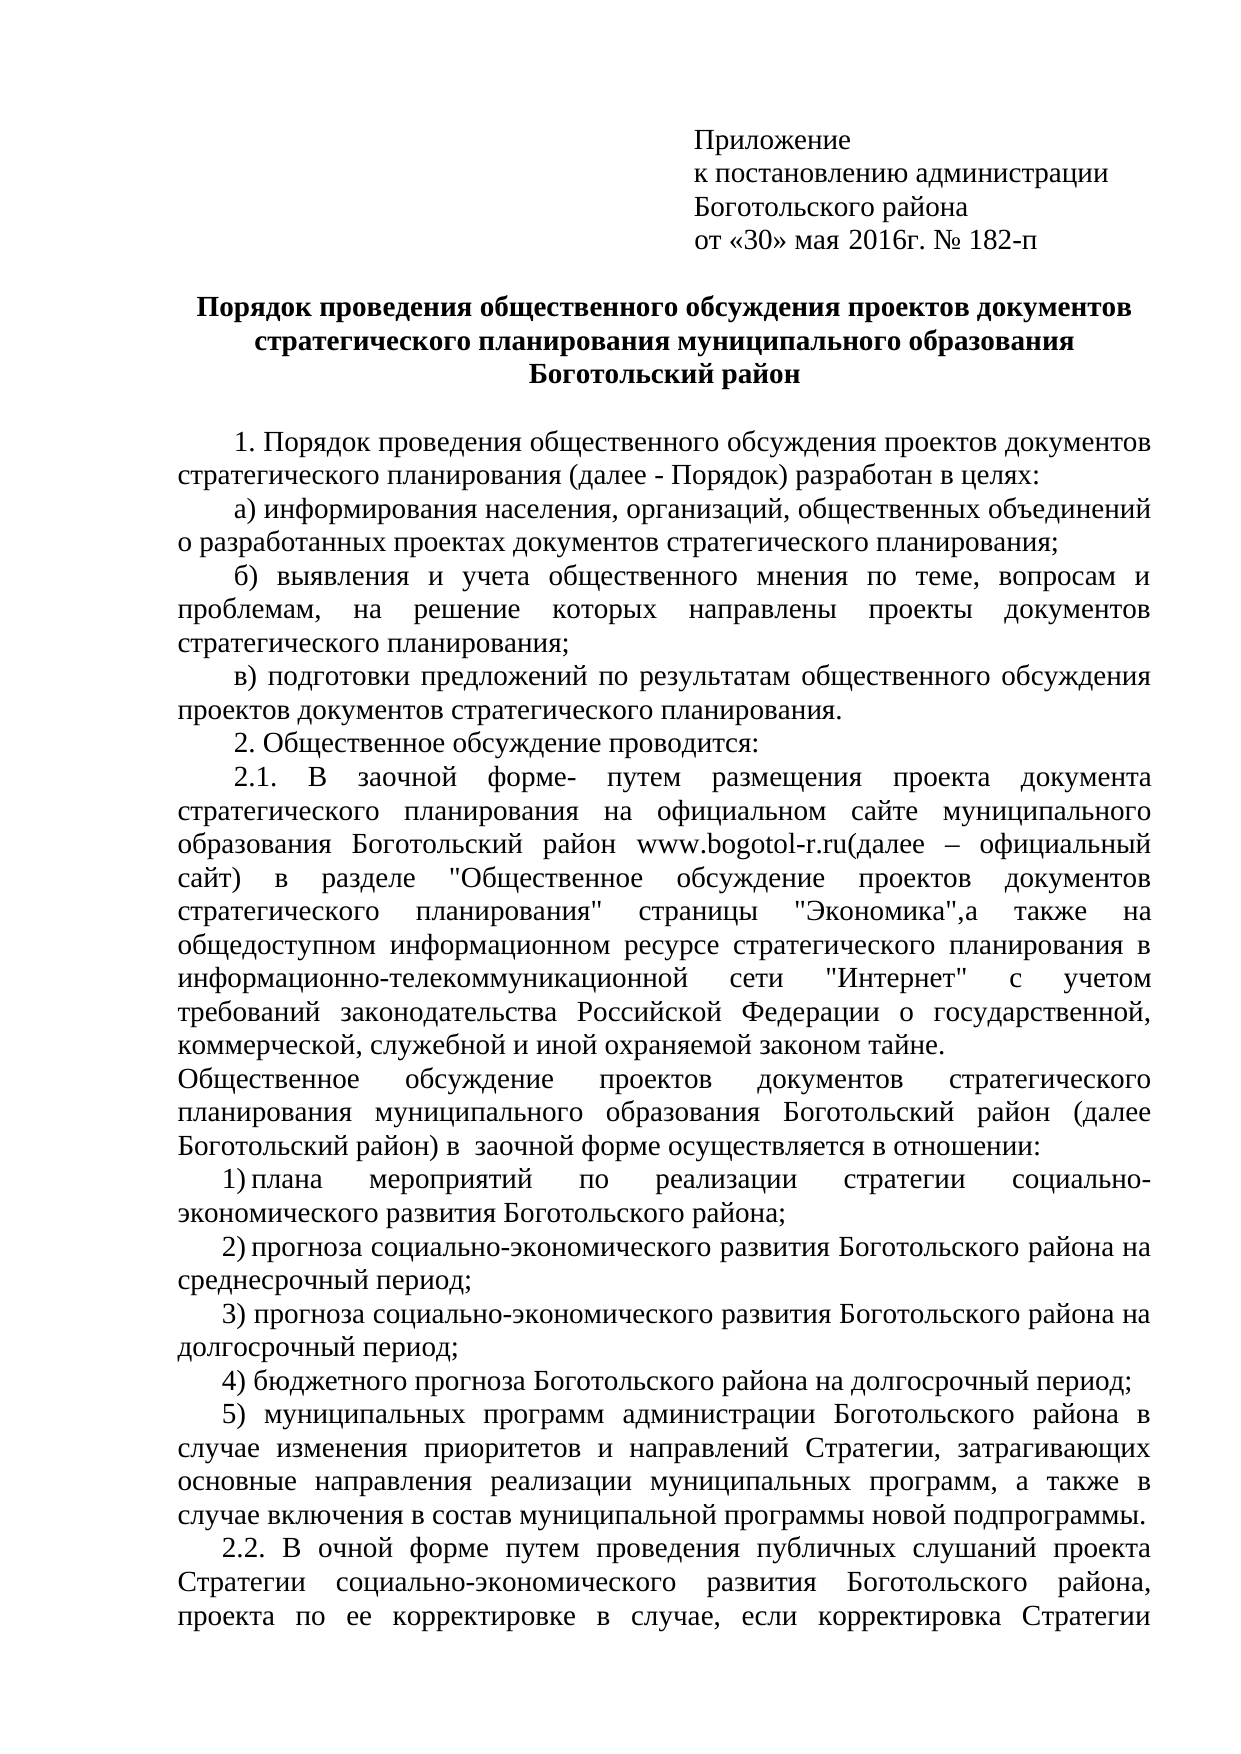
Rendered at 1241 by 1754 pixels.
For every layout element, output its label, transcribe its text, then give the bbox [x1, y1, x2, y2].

title от «30» мая 2016г. № 182-п [694, 222, 1152, 256]
text 4) бюджетного прогноза Боготольского района на долгосрочный период; [177, 1363, 1152, 1396]
text а) информирования населения, организаций, общественных объединений о разработанных проектах документов стратегического планирования; [177, 491, 1152, 558]
list прогноза социально-экономического развития Боготольского района на среднесрочный период; [177, 1229, 1152, 1296]
text 1. Порядок проведения общественного обсуждения проектов документов стратегического планирования (далее - Порядок) разработан в целях: [177, 424, 1152, 491]
text в) подготовки предложений по результатам общественного обсуждения проектов документов стратегического планирования. [177, 658, 1152, 726]
text б) выявления и учета общественного мнения по теме, вопросам и проблемам, на решение которых направлены проекты документов стратегического планирования; [177, 558, 1152, 658]
text 3) прогноза социально-экономического развития Боготольского района на долгосрочный период; [177, 1296, 1152, 1363]
text Порядок проведения общественного обсуждения проектов документов стратегического планирования муниципального образования Боготольский район [177, 289, 1152, 390]
title к постановлению администрации Боготольского района [693, 155, 1152, 222]
list плана мероприятий по реализации стратегии социально-экономического развития Боготольского района; [177, 1162, 1152, 1229]
text 5) муниципальных программ администрации Боготольского района в случае изменения приоритетов и направлений Стратегии, затрагивающих основные направления реализации муниципальных программ, а также в случае включения в состав муниципальной программы новой подпрограммы. [177, 1396, 1152, 1531]
text 2. Общественное обсуждение проводится: [177, 726, 1152, 759]
text 2.1. В заочной форме- путем размещения проекта документа стратегического планирования на официальном сайте муниципального образования Боготольский район www.bogotol-r.ru(далее – официальный сайт) в разделе "Общественное обсуждение проектов документов стратегического планирования" страницы "Экономика",а также на общедоступном информационном ресурсе стратегического планирования в информационно-телекоммуникационной сети "Интернет" с учетом требований законодательства Российской Федерации о государственной, коммерческой, служебной и иной охраняемой законом тайне. [177, 759, 1152, 1061]
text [177, 1531, 1152, 1631]
text Общественное обсуждение проектов документов стратегического планирования муниципального образования Боготольский район (далее Боготольский район) в заочной форме осуществляется в отношении: [177, 1061, 1152, 1162]
text Приложение [620, 122, 1152, 155]
